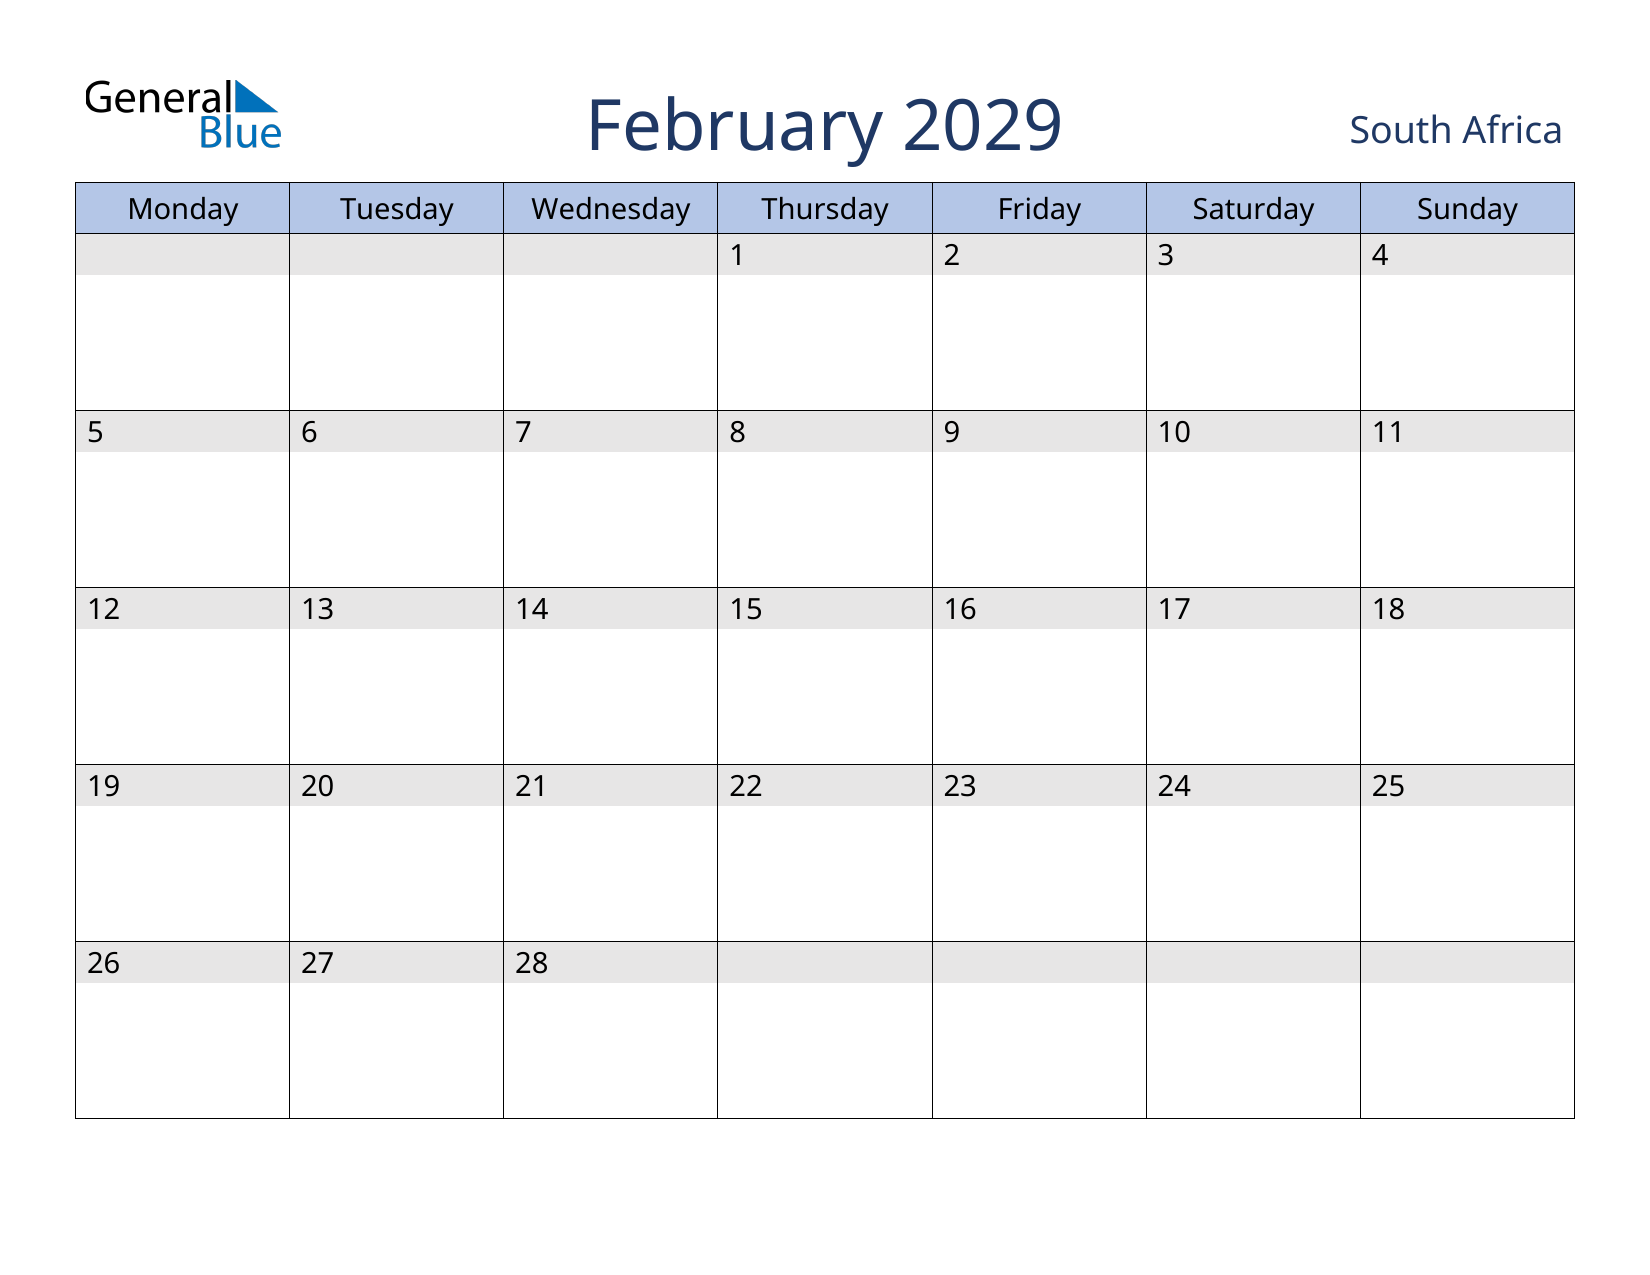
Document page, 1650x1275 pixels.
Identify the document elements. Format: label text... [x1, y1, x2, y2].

table_cell 28 [504, 942, 717, 983]
table_header February 2029 [504, 75, 1146, 182]
table_cell [718, 452, 932, 587]
table_cell [1361, 983, 1574, 1118]
table_cell 12 [76, 588, 289, 629]
table_cell 17 [1147, 588, 1360, 629]
table_cell [1361, 942, 1574, 983]
table_cell Sunday [1361, 183, 1574, 233]
table_cell 21 [504, 765, 717, 806]
table_cell 4 [1361, 234, 1574, 275]
table_cell [933, 629, 1146, 764]
table_cell [933, 806, 1146, 941]
table_cell 10 [1147, 411, 1360, 452]
table_cell [1147, 452, 1360, 587]
table_cell Monday [76, 183, 289, 233]
table_cell [76, 234, 289, 275]
table_cell 2 [933, 234, 1146, 275]
table_cell [1147, 983, 1360, 1118]
table_cell [718, 806, 932, 941]
table_cell [76, 983, 289, 1118]
table_cell [1361, 275, 1574, 410]
table_cell [504, 275, 717, 410]
table_cell Wednesday [504, 183, 717, 233]
table_cell 23 [933, 765, 1146, 806]
table_cell Thursday [718, 183, 932, 233]
table_cell [76, 806, 289, 941]
table_cell [1147, 942, 1360, 983]
table_cell [290, 806, 503, 941]
table_cell [290, 983, 503, 1118]
table_cell 18 [1361, 588, 1574, 629]
table_cell 24 [1147, 765, 1360, 806]
table_cell [933, 452, 1146, 587]
table_cell [718, 275, 932, 410]
table_cell [1147, 629, 1360, 764]
table_cell [1147, 806, 1360, 941]
table_cell [290, 275, 503, 410]
picture [86, 80, 281, 148]
table_header South Africa [1146, 75, 1574, 182]
table_cell [1147, 275, 1360, 410]
table_cell [504, 452, 717, 587]
table_cell 26 [76, 942, 289, 983]
table_cell [76, 452, 289, 587]
table_cell 5 [76, 411, 289, 452]
table_cell [290, 629, 503, 764]
table_cell [504, 806, 717, 941]
table_cell 1 [718, 234, 932, 275]
table_cell [290, 452, 503, 587]
table_cell [933, 275, 1146, 410]
table_cell [1361, 452, 1574, 587]
table_cell [504, 629, 717, 764]
table_cell Tuesday [290, 183, 503, 233]
table_cell 9 [933, 411, 1146, 452]
table_cell 14 [504, 588, 717, 629]
table_cell [76, 629, 289, 764]
table_cell 7 [504, 411, 717, 452]
table_cell [718, 942, 932, 983]
table_cell [76, 275, 289, 410]
table_cell [504, 983, 717, 1118]
table_cell 15 [718, 588, 932, 629]
table_cell 19 [76, 765, 289, 806]
table_cell [933, 983, 1146, 1118]
table_cell 22 [718, 765, 932, 806]
table_cell 3 [1147, 234, 1360, 275]
table_cell [290, 234, 503, 275]
table_cell [933, 942, 1146, 983]
table_header [76, 75, 503, 182]
table_cell [1361, 629, 1574, 764]
table_cell 20 [290, 765, 503, 806]
table_cell [718, 983, 932, 1118]
table_cell Friday [933, 183, 1146, 233]
table_cell 11 [1361, 411, 1574, 452]
table_cell [504, 234, 717, 275]
table_cell 25 [1361, 765, 1574, 806]
table_cell [1361, 806, 1574, 941]
table_cell 8 [718, 411, 932, 452]
table_cell 27 [290, 942, 503, 983]
table_cell 16 [933, 588, 1146, 629]
table_cell Saturday [1147, 183, 1360, 233]
table_cell 13 [290, 588, 503, 629]
table_cell [718, 629, 932, 764]
table_cell 6 [290, 411, 503, 452]
